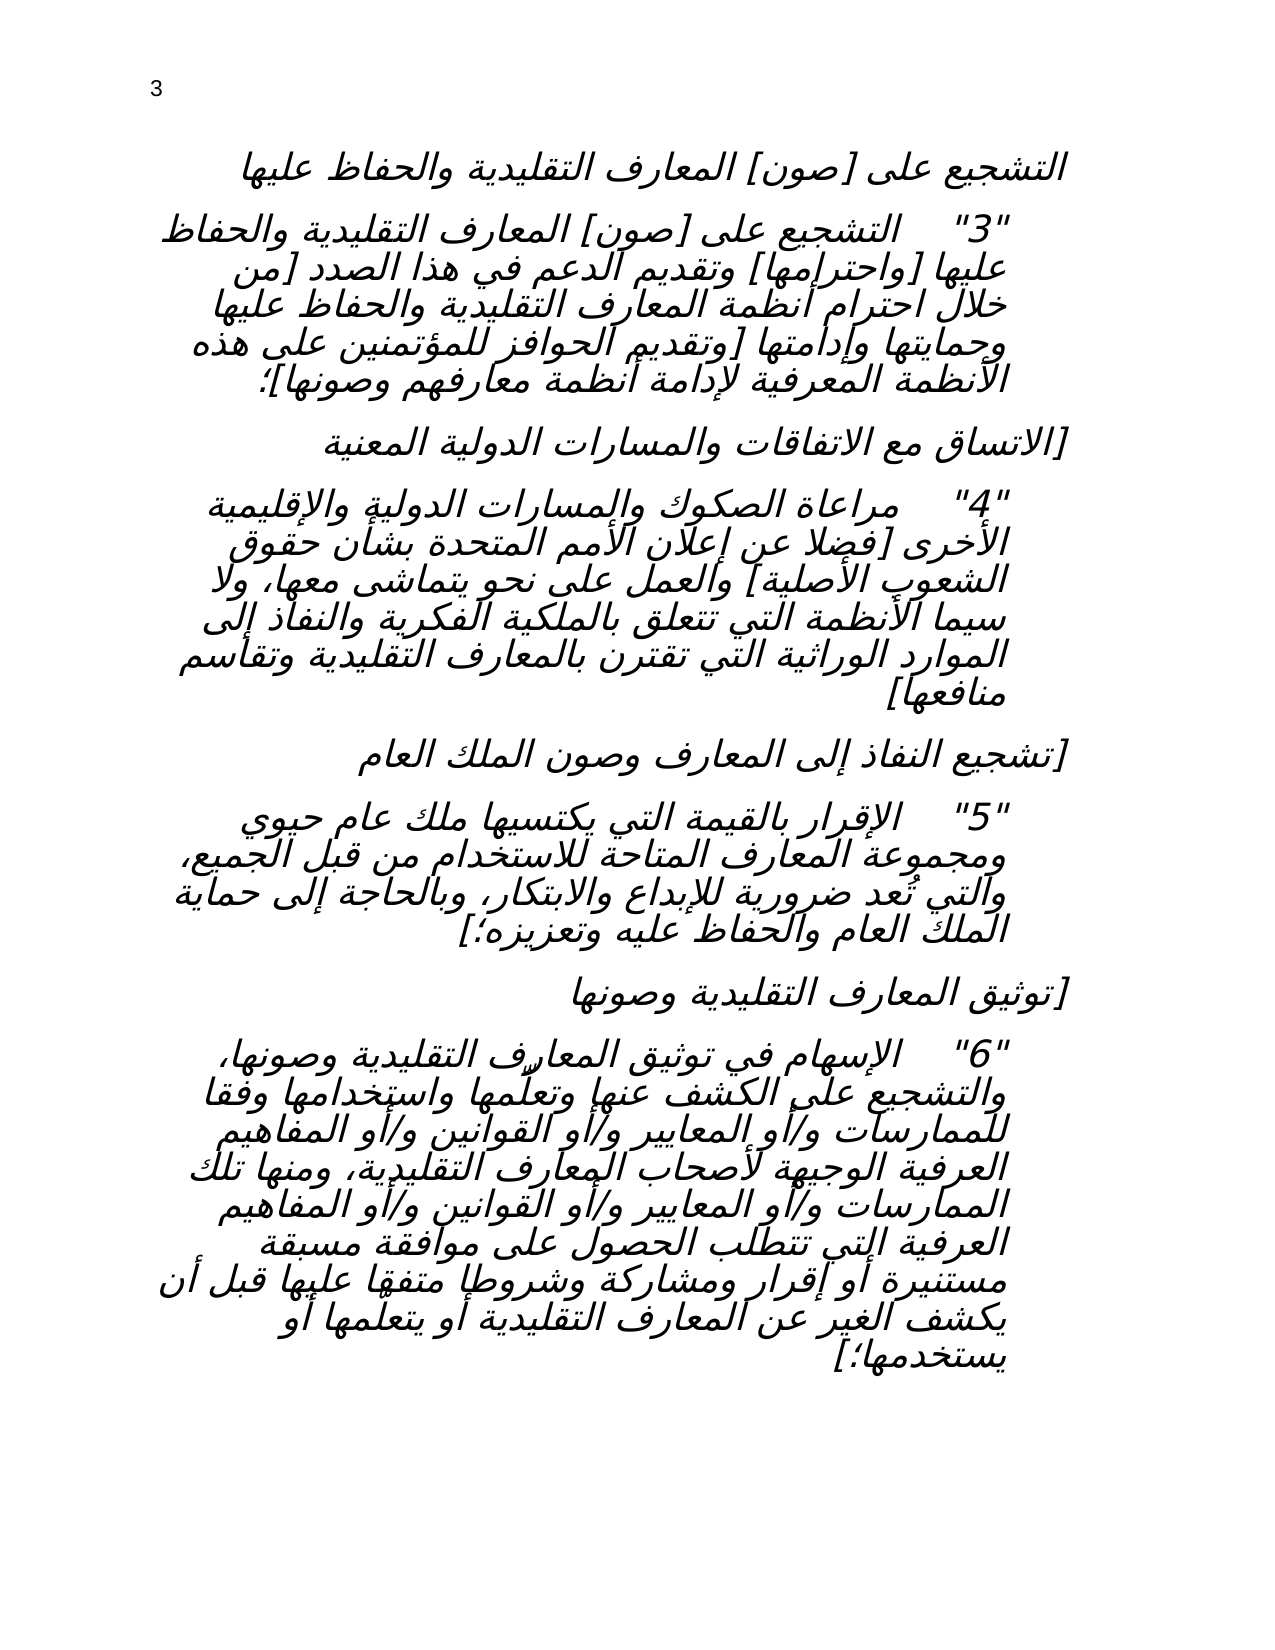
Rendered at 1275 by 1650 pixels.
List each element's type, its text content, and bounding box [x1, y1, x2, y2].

text "4" مراعاة الصكوك والمسارات الدولية والإقليمية الأخرى [فضلا عن إعلان الأمم المتحدة بشأن حقوق الشعوب الأصلية] والعمل على نحو يتماشى معها، ولا سيما الأنظمة التي تتعلق بالملكية الفكرية والنفاذ إلى الموارد الوراثية التي تقترن بالمعارف التقليدية وتقاسم منافعها] [150, 487, 1007, 712]
text "5" الإقرار بالقيمة التي يكتسيها ملك عام حيوي ومجموعة المعارف المتاحة للاستخدام من قبل الجميع، والتي تُعد ضرورية للإبداع والابتكار، وبالحاجة إلى حماية الملك العام والحفاظ عليه وتعزيزه؛] [150, 800, 1007, 950]
text "6" الإسهام في توثيق المعارف التقليدية وصونها، والتشجيع على الكشف عنها وتعلّمها واستخدامها وفقا للممارسات و/أو المعايير و/أو القوانين و/أو المفاهيم العرفية الوجيهة لأصحاب المعارف التقليدية، ومنها تلك الممارسات و/أو المعايير و/أو القوانين و/أو المفاهيم العرفية التي تتطلب الحصول على موافقة مسبقة مستنيرة أو إقرار ومشاركة وشروطا متفقا عليها قبل أن يكشف الغير عن المعارف التقليدية أو يتعلّمها أو يستخدمها؛] [150, 1037, 1007, 1375]
text [تشجيع النفاذ إلى المعارف وصون الملك العام [150, 737, 1066, 775]
text "3" التشجيع على [صون] المعارف التقليدية والحفاظ عليها [واحترامها] وتقديم الدعم في هذا الصدد [من خلال احترام أنظمة المعارف التقليدية والحفاظ عليها وحمايتها وإدامتها [وتقديم الحوافز للمؤتمنين على هذه الأنظمة المعرفية لإدامة أنظمة معارفهم وصونها]؛ [150, 212, 1007, 400]
text [الاتساق مع الاتفاقات والمسارات الدولية المعنية [150, 425, 1066, 462]
text التشجيع على [صون] المعارف التقليدية والحفاظ عليها [150, 150, 1066, 187]
text [توثيق المعارف التقليدية وصونها [150, 975, 1066, 1012]
